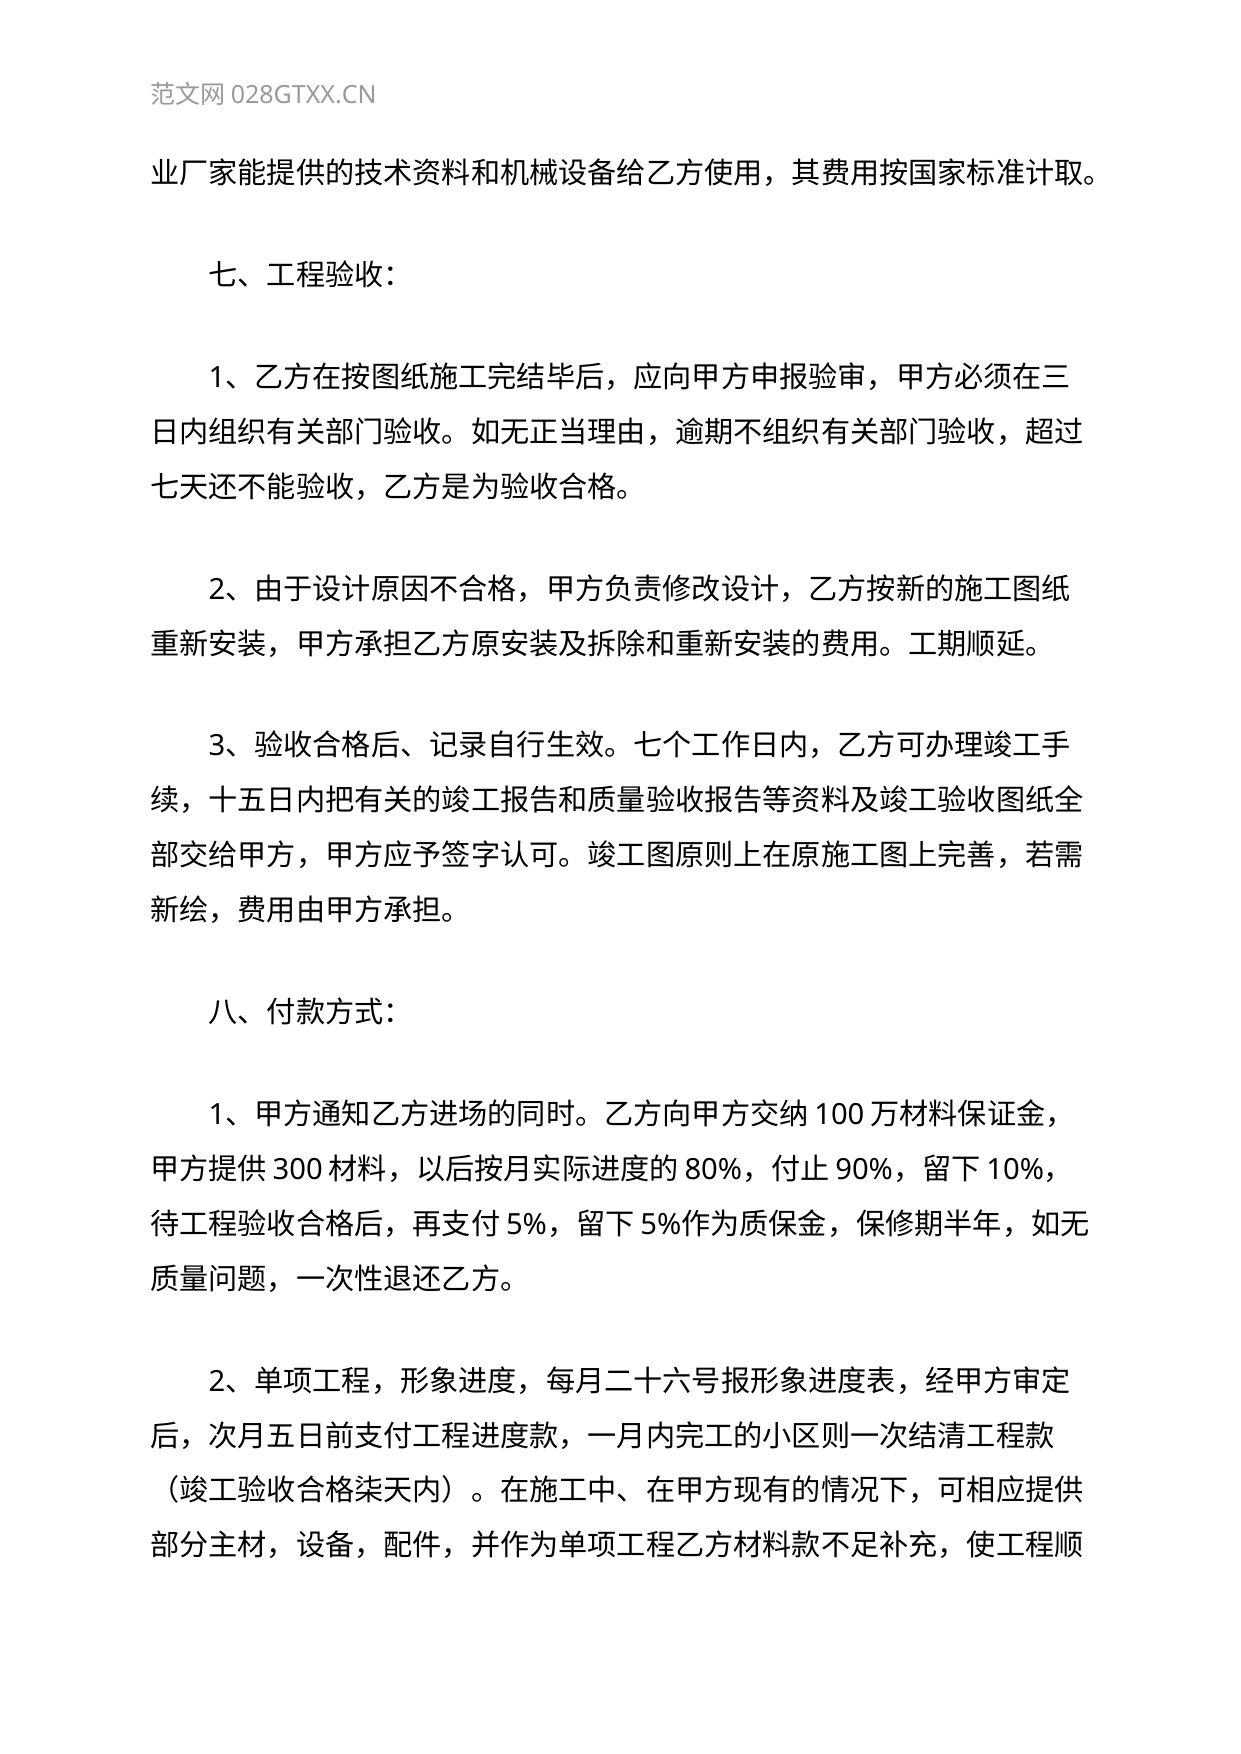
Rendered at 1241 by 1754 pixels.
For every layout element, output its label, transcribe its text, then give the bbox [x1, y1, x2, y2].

text 3、验收合格后、记录自行生效。七个工作日内，乙方可办理竣工手续，十五日内把有关的竣工报告和质量验收报告等资料及竣工验收图纸全部交给甲方，甲方应予签字认可。竣工图原则上在原施工图上完善，若需新绘，费用由甲方承担。 [150, 722, 1090, 929]
text 七、工程验收： [150, 252, 1090, 294]
text 1、甲方通知乙方进场的同时。乙方向甲方交纳100万材料保证金，甲方提供300材料，以后按月实际进度的80%，付止90%，留下10%，待工程验收合格后，再支付5%，留下5%作为质保金，保修期半年，如无质量问题，一次性退还乙方。 [150, 1090, 1090, 1298]
text 八、付款方式： [150, 988, 1090, 1031]
text 1、乙方在按图纸施工完结毕后，应向甲方申报验审，甲方必须在三日内组织有关部门验收。如无正当理由，逾期不组织有关部门验收，超过七天还不能验收，乙方是为验收合格。 [150, 353, 1090, 506]
text 2、由于设计原因不合格，甲方负责修改设计，乙方按新的施工图纸重新安装，甲方承担乙方原安装及拆除和重新安装的费用。工期顺延。 [150, 565, 1090, 662]
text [150, 150, 1090, 192]
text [150, 1357, 1090, 1564]
